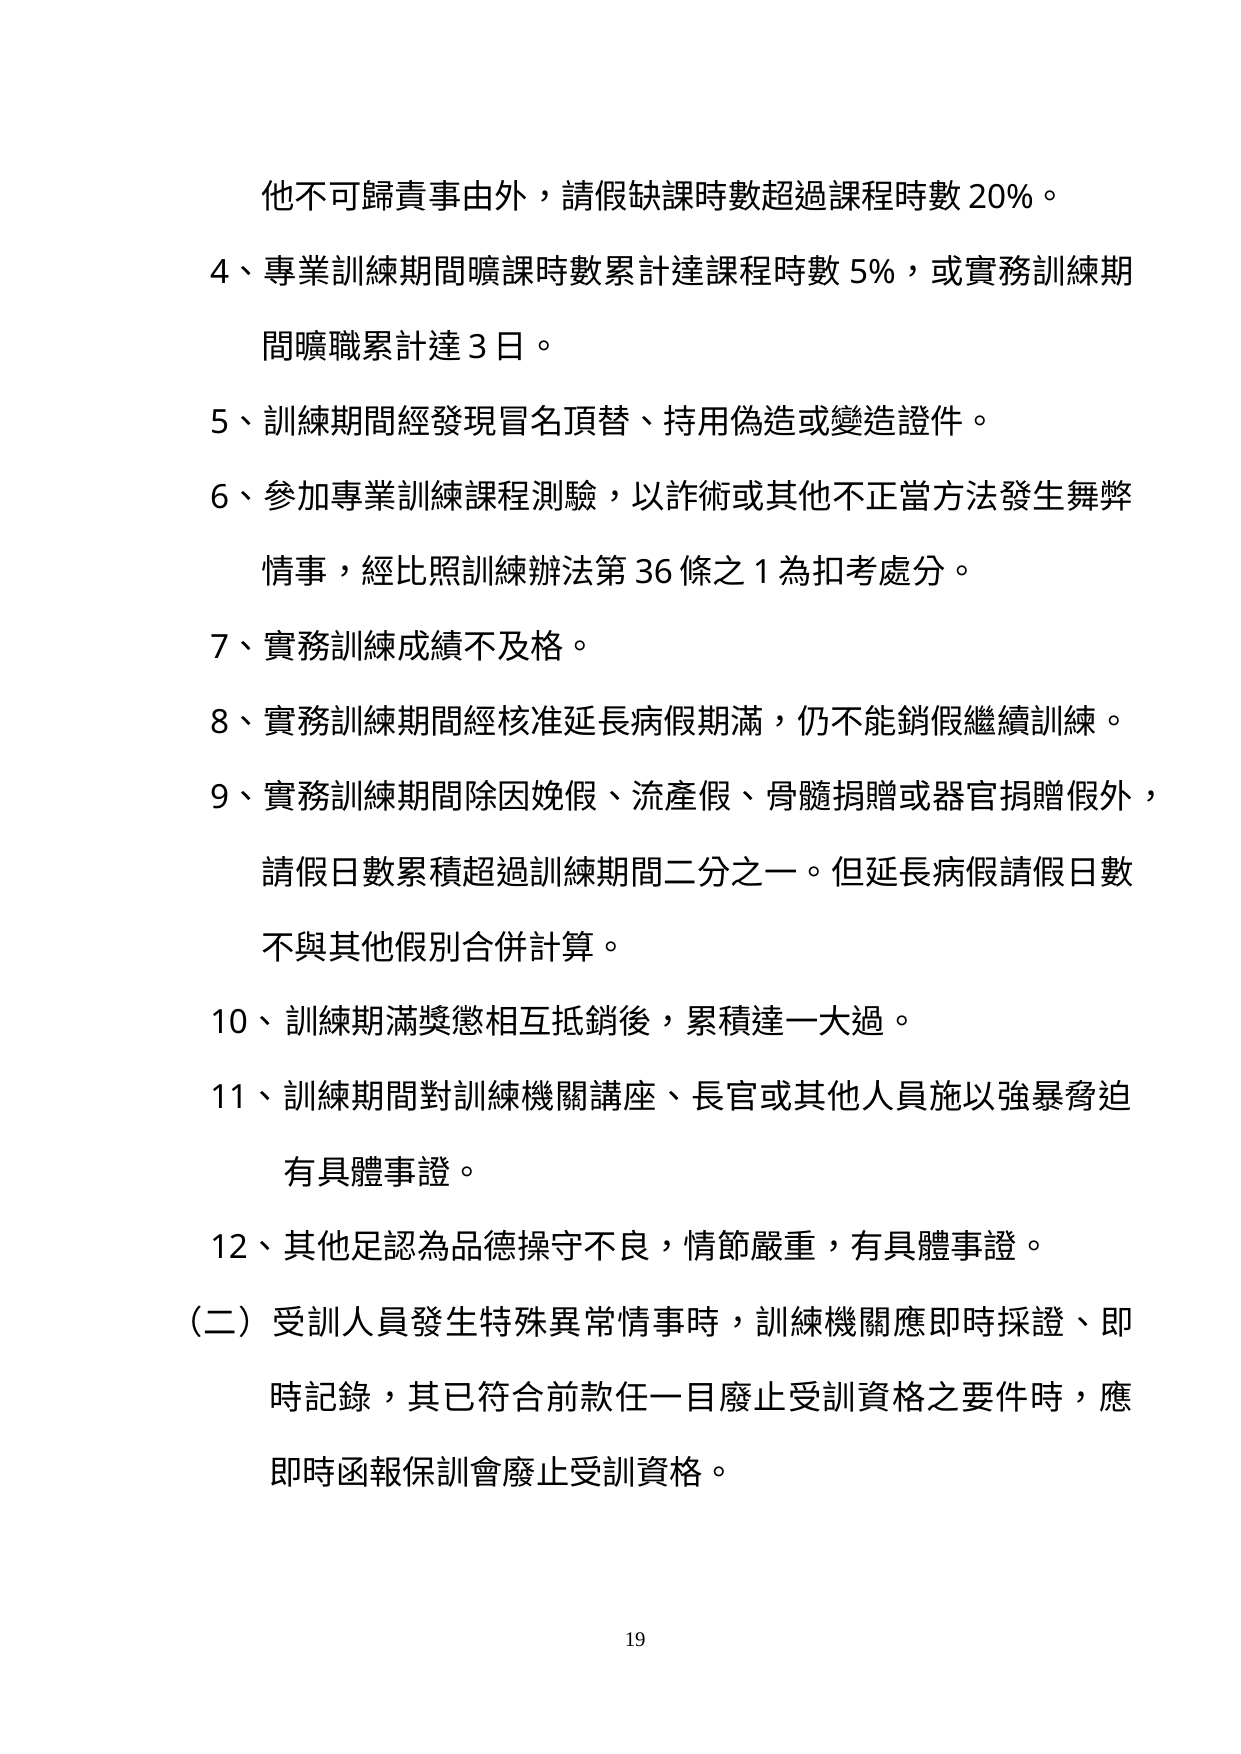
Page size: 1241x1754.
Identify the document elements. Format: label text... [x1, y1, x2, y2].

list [210, 157, 1134, 232]
list 訓練期滿獎懲相互抵銷後，累積達一大過。 [210, 982, 1134, 1057]
list 參加專業訓練課程測驗，以詐術或其他不正當方法發生舞弊情事，經比照訓練辦法第36條之1為扣考處分。 [210, 457, 1134, 607]
list 訓練期間經發現冒名頂替、持用偽造或變造證件。 [210, 382, 1134, 457]
list 訓練期間對訓練機關講座、長官或其他人員施以強暴脅迫，有具體事證。 [210, 1057, 1134, 1207]
text （二）受訓人員發生特殊異常情事時，訓練機關應即時採證、即時記錄，其已符合前款任一目廢止受訓資格之要件時，應即時函報保訓會廢止受訓資格。 [169, 1282, 1134, 1507]
list 實務訓練期間經核准延長病假期滿，仍不能銷假繼續訓練。 [210, 682, 1134, 757]
list 實務訓練成績不及格。 [210, 607, 1134, 682]
list 實務訓練期間除因娩假、流產假、骨髓捐贈或器官捐贈假外，請假日數累積超過訓練期間二分之一。但延長病假請假日數不與其他假別合併計算。 [210, 757, 1134, 982]
list 專業訓練期間曠課時數累計達課程時數5%，或實務訓練期間曠職累計達3日。 [210, 232, 1134, 382]
list 其他足認為品德操守不良，情節嚴重，有具體事證。 [210, 1207, 1134, 1282]
